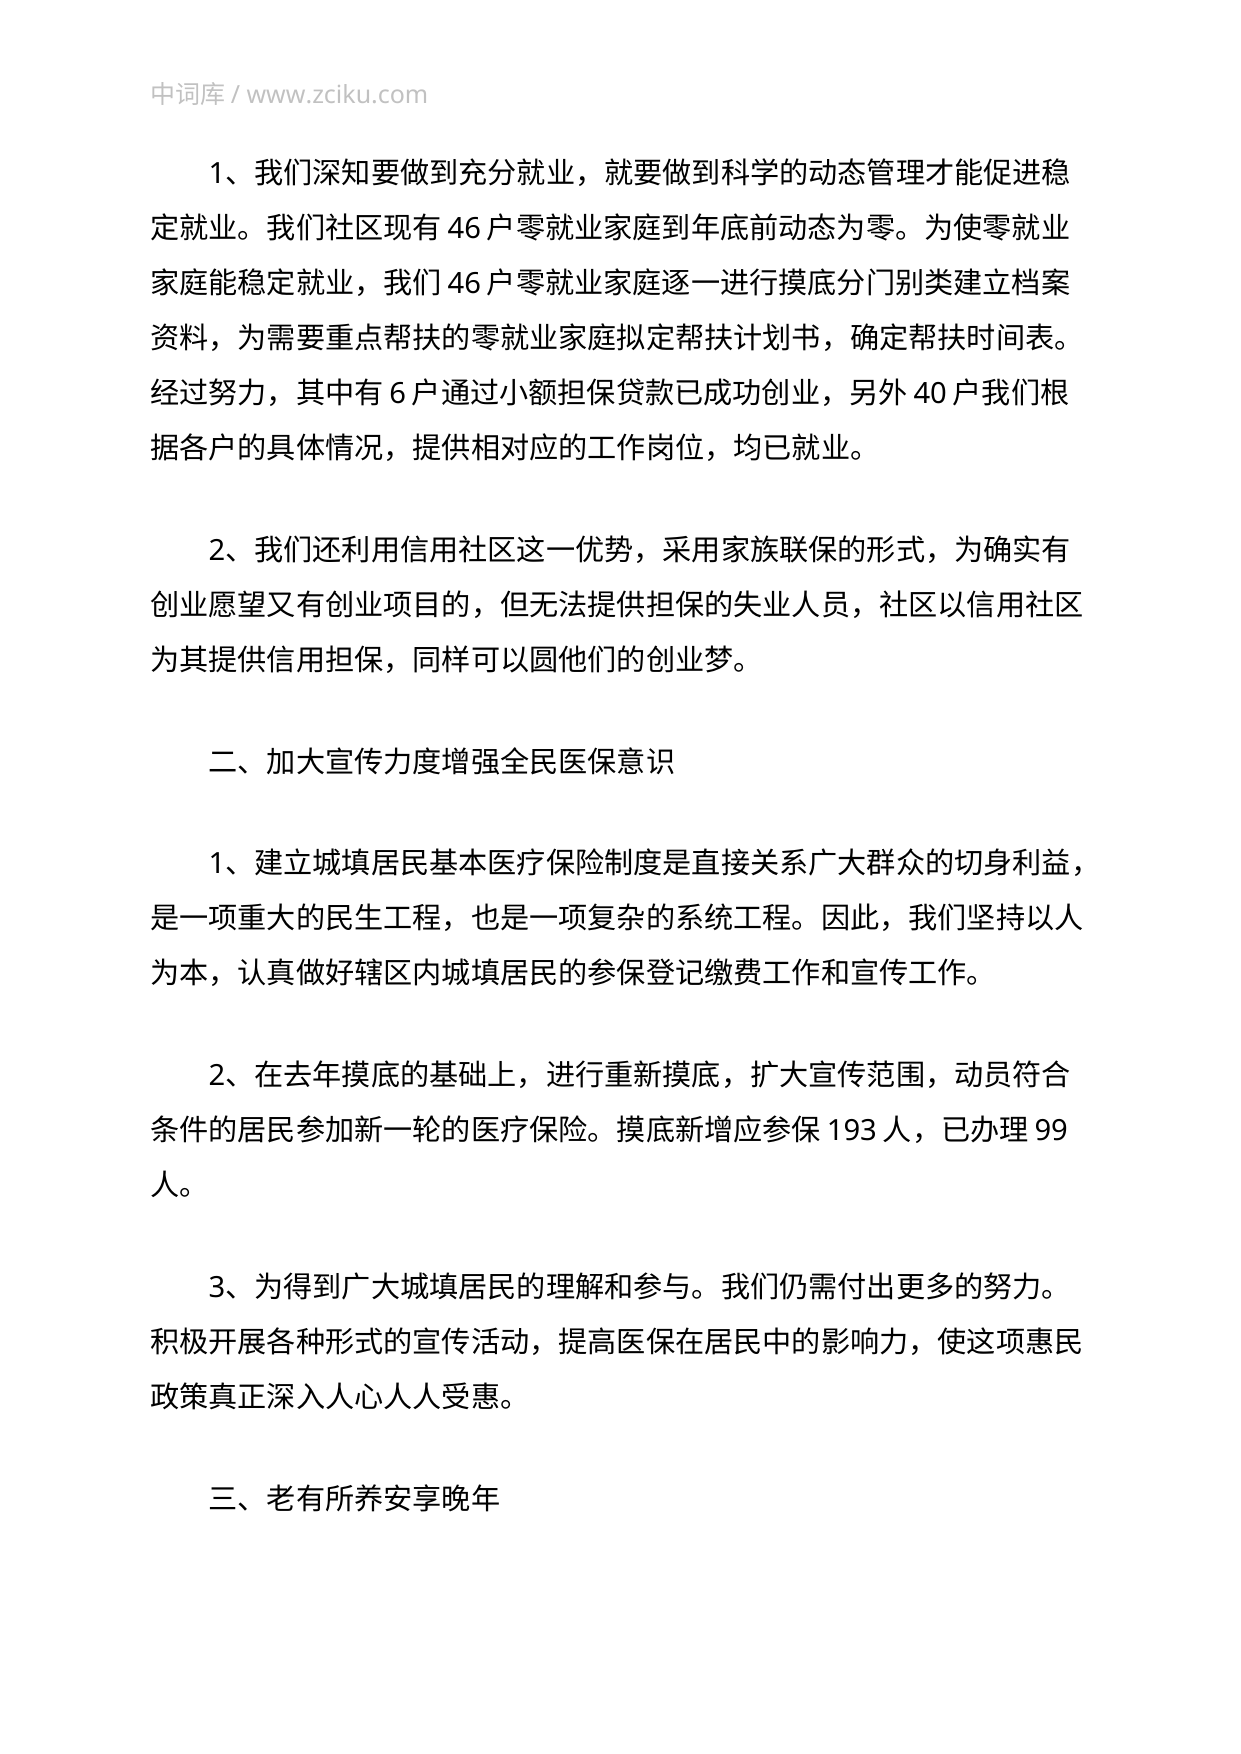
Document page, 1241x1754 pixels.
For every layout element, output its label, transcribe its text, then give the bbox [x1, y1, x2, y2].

text 2、我们还利用信用社区这一优势，采用家族联保的形式，为确实有创业愿望又有创业项目的，但无法提供担保的失业人员，社区以信用社区为其提供信用担保，同样可以圆他们的创业梦。 [150, 527, 1090, 679]
text 1、建立城填居民基本医疗保险制度是直接关系广大群众的切身利益，是一项重大的民生工程，也是一项复杂的系统工程。因此，我们坚持以人为本，认真做好辖区内城填居民的参保登记缴费工作和宣传工作。 [150, 840, 1090, 992]
text 三、老有所养安享晚年 [150, 1475, 1090, 1517]
text 2、在去年摸底的基础上，进行重新摸底，扩大宣传范围，动员符合条件的居民参加新一轮的医疗保险。摸底新增应参保193人，已办理99人。 [150, 1052, 1090, 1204]
text 1、我们深知要做到充分就业，就要做到科学的动态管理才能促进稳定就业。我们社区现有46户零就业家庭到年底前动态为零。为使零就业家庭能稳定就业，我们46户零就业家庭逐一进行摸底分门别类建立档案资料，为需要重点帮扶的零就业家庭拟定帮扶计划书，确定帮扶时间表。经过努力，其中有6户通过小额担保贷款已成功创业，另外40户我们根据各户的具体情况，提供相对应的工作岗位，均已就业。 [150, 150, 1090, 467]
text 二、加大宣传力度增强全民医保意识 [150, 738, 1090, 781]
text 3、为得到广大城填居民的理解和参与。我们仍需付出更多的努力。积极开展各种形式的宣传活动，提高医保在居民中的影响力，使这项惠民政策真正深入人心人人受惠。 [150, 1263, 1090, 1416]
